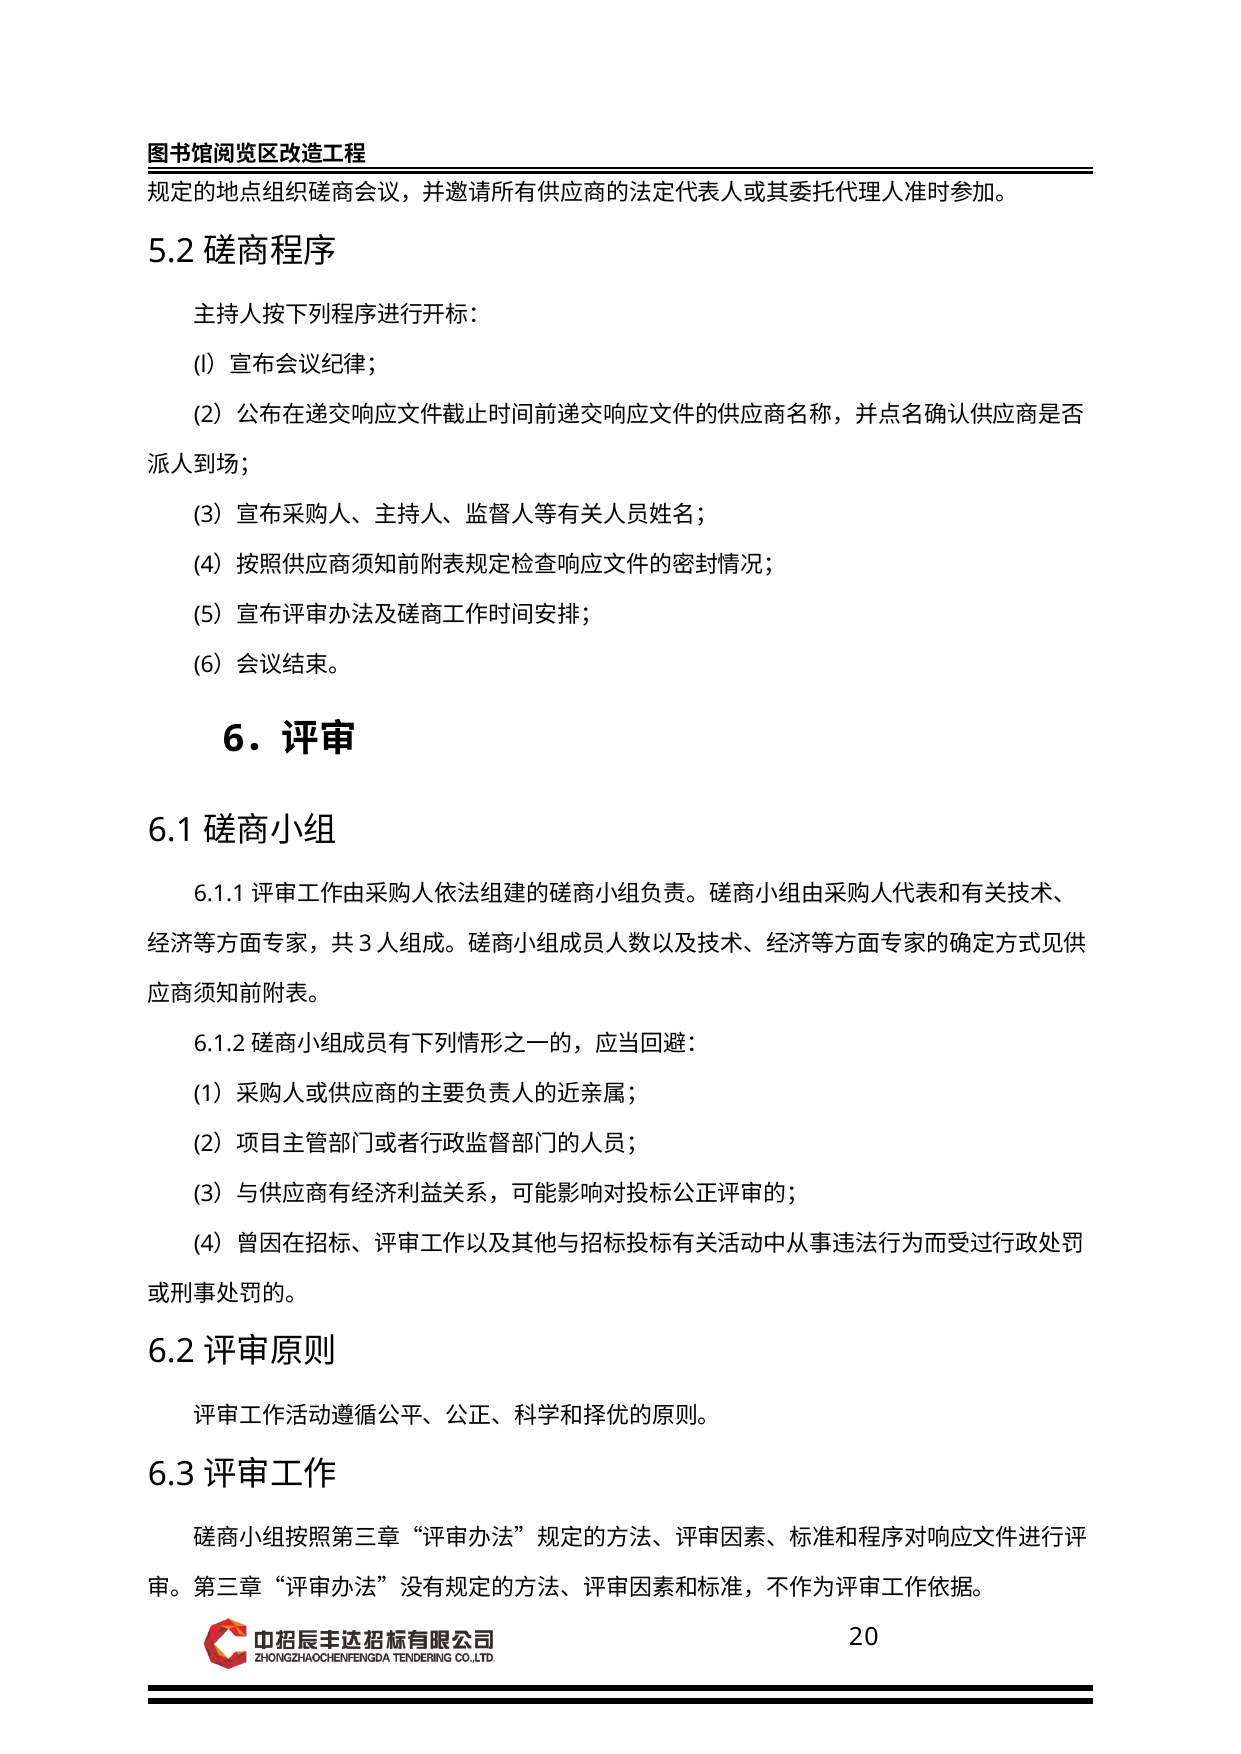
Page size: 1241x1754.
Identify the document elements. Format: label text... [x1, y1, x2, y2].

subtitle 6.3 评审工作 [148, 1447, 1093, 1495]
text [148, 174, 1093, 207]
text 评审工作活动遵循公平、公正、科学和择优的原则。 [148, 1397, 1093, 1430]
text 主持人按下列程序进行开标： [148, 296, 1093, 329]
text 磋商小组按照第三章“评审办法”规定的方法、评审因素、标准和程序对响应文件进行评审。第三章“评审办法”没有规定的方法、评审因素和标准，不作为评审工作依据。 [148, 1519, 1093, 1602]
text (2）项目主管部门或者行政监督部门的人员； [148, 1124, 1093, 1158]
text (2）公布在递交响应文件截止时间前递交响应文件的供应商名称，并点名确认供应商是否派人到场； [148, 396, 1093, 479]
text (3）与供应商有经济利益关系，可能影响对投标公正评审的； [148, 1174, 1093, 1208]
text (l）宣布会议纪律； [148, 346, 1093, 379]
text (4）曾因在招标、评审工作以及其他与招标投标有关活动中从事违法行为而受过行政处罚或刑事处罚的。 [148, 1224, 1093, 1308]
subtitle 6．评审 [148, 708, 1093, 763]
text (4）按照供应商须知前附表规定检查响应文件的密封情况； [148, 546, 1093, 579]
subtitle 6.2 评审原则 [148, 1324, 1093, 1373]
subtitle 5.2 磋商程序 [148, 223, 1093, 272]
picture [203, 1618, 495, 1669]
text 6.1.1 评审工作由采购人依法组建的磋商小组负责。磋商小组由采购人代表和有关技术、经济等方面专家，共3人组成。磋商小组成员人数以及技术、经济等方面专家的确定方式见供应商须知前附表。 [148, 875, 1093, 1008]
text (1）采购人或供应商的主要负责人的近亲属； [148, 1074, 1093, 1108]
text (6）会议结束。 [148, 646, 1093, 679]
subtitle 6.1 磋商小组 [148, 802, 1093, 851]
text (5）宣布评审办法及磋商工作时间安排； [148, 596, 1093, 629]
text (3）宣布采购人、主持人、监督人等有关人员姓名； [148, 496, 1093, 529]
text 6.1.2 磋商小组成员有下列情形之一的，应当回避： [148, 1024, 1093, 1058]
